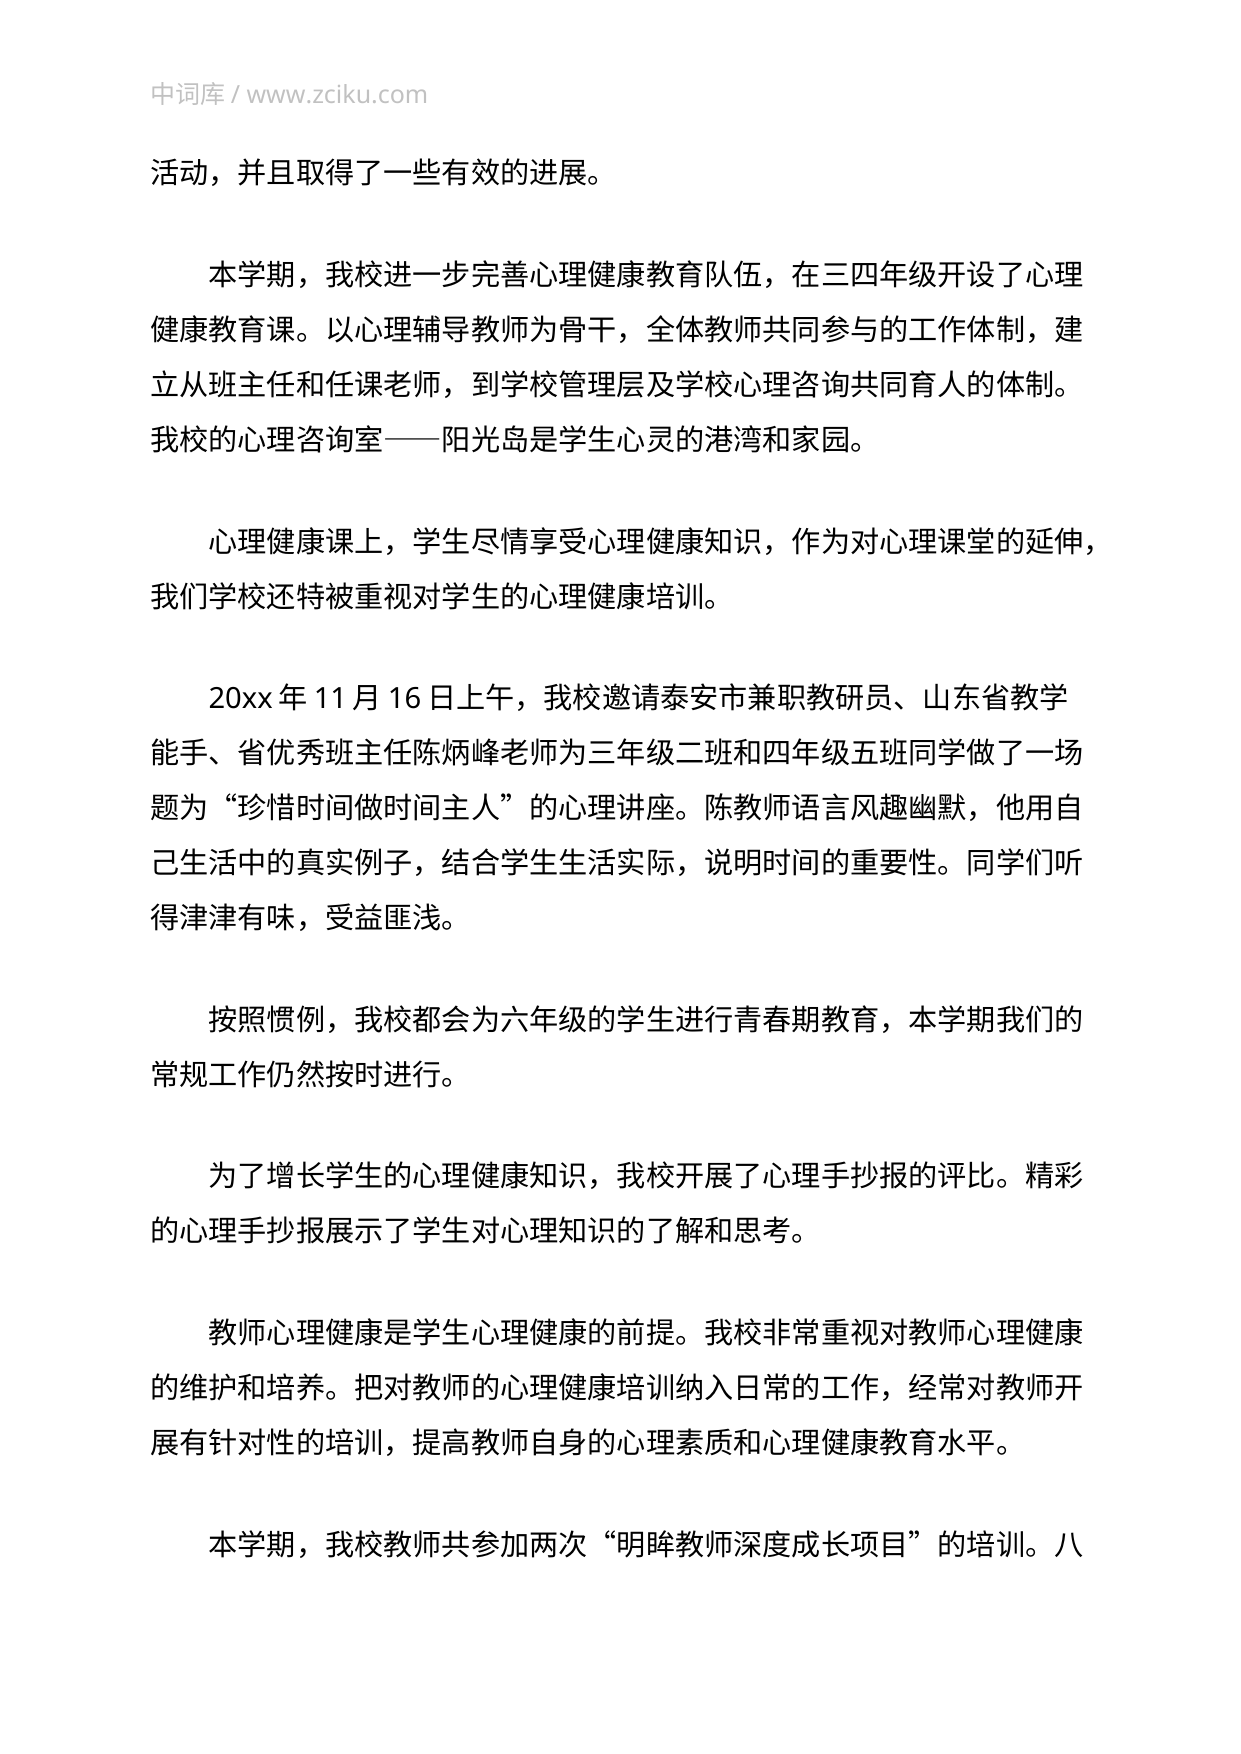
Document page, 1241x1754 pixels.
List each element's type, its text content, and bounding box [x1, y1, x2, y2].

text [150, 1521, 1090, 1563]
text 按照惯例，我校都会为六年级的学生进行青春期教育，本学期我们的常规工作仍然按时进行。 [150, 996, 1090, 1093]
text 心理健康课上，学生尽情享受心理健康知识，作为对心理课堂的延伸，我们学校还特被重视对学生的心理健康培训。 [150, 518, 1090, 615]
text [150, 150, 1090, 192]
text 本学期，我校进一步完善心理健康教育队伍，在三四年级开设了心理健康教育课。以心理辅导教师为骨干，全体教师共同参与的工作体制，建立从班主任和任课老师，到学校管理层及学校心理咨询共同育人的体制。我校的心理咨询室——阳光岛是学生心灵的港湾和家园。 [150, 252, 1090, 459]
text 教师心理健康是学生心理健康的前提。我校非常重视对教师心理健康的维护和培养。把对教师的心理健康培训纳入日常的工作，经常对教师开展有针对性的培训，提高教师自身的心理素质和心理健康教育水平。 [150, 1310, 1090, 1462]
text 为了增长学生的心理健康知识，我校开展了心理手抄报的评比。精彩的心理手抄报展示了学生对心理知识的了解和思考。 [150, 1153, 1090, 1250]
text 20xx年11月16日上午，我校邀请泰安市兼职教研员、山东省教学能手、省优秀班主任陈炳峰老师为三年级二班和四年级五班同学做了一场题为“珍惜时间做时间主人”的心理讲座。陈教师语言风趣幽默，他用自己生活中的真实例子，结合学生生活实际，说明时间的重要性。同学们听得津津有味，受益匪浅。 [150, 675, 1090, 937]
